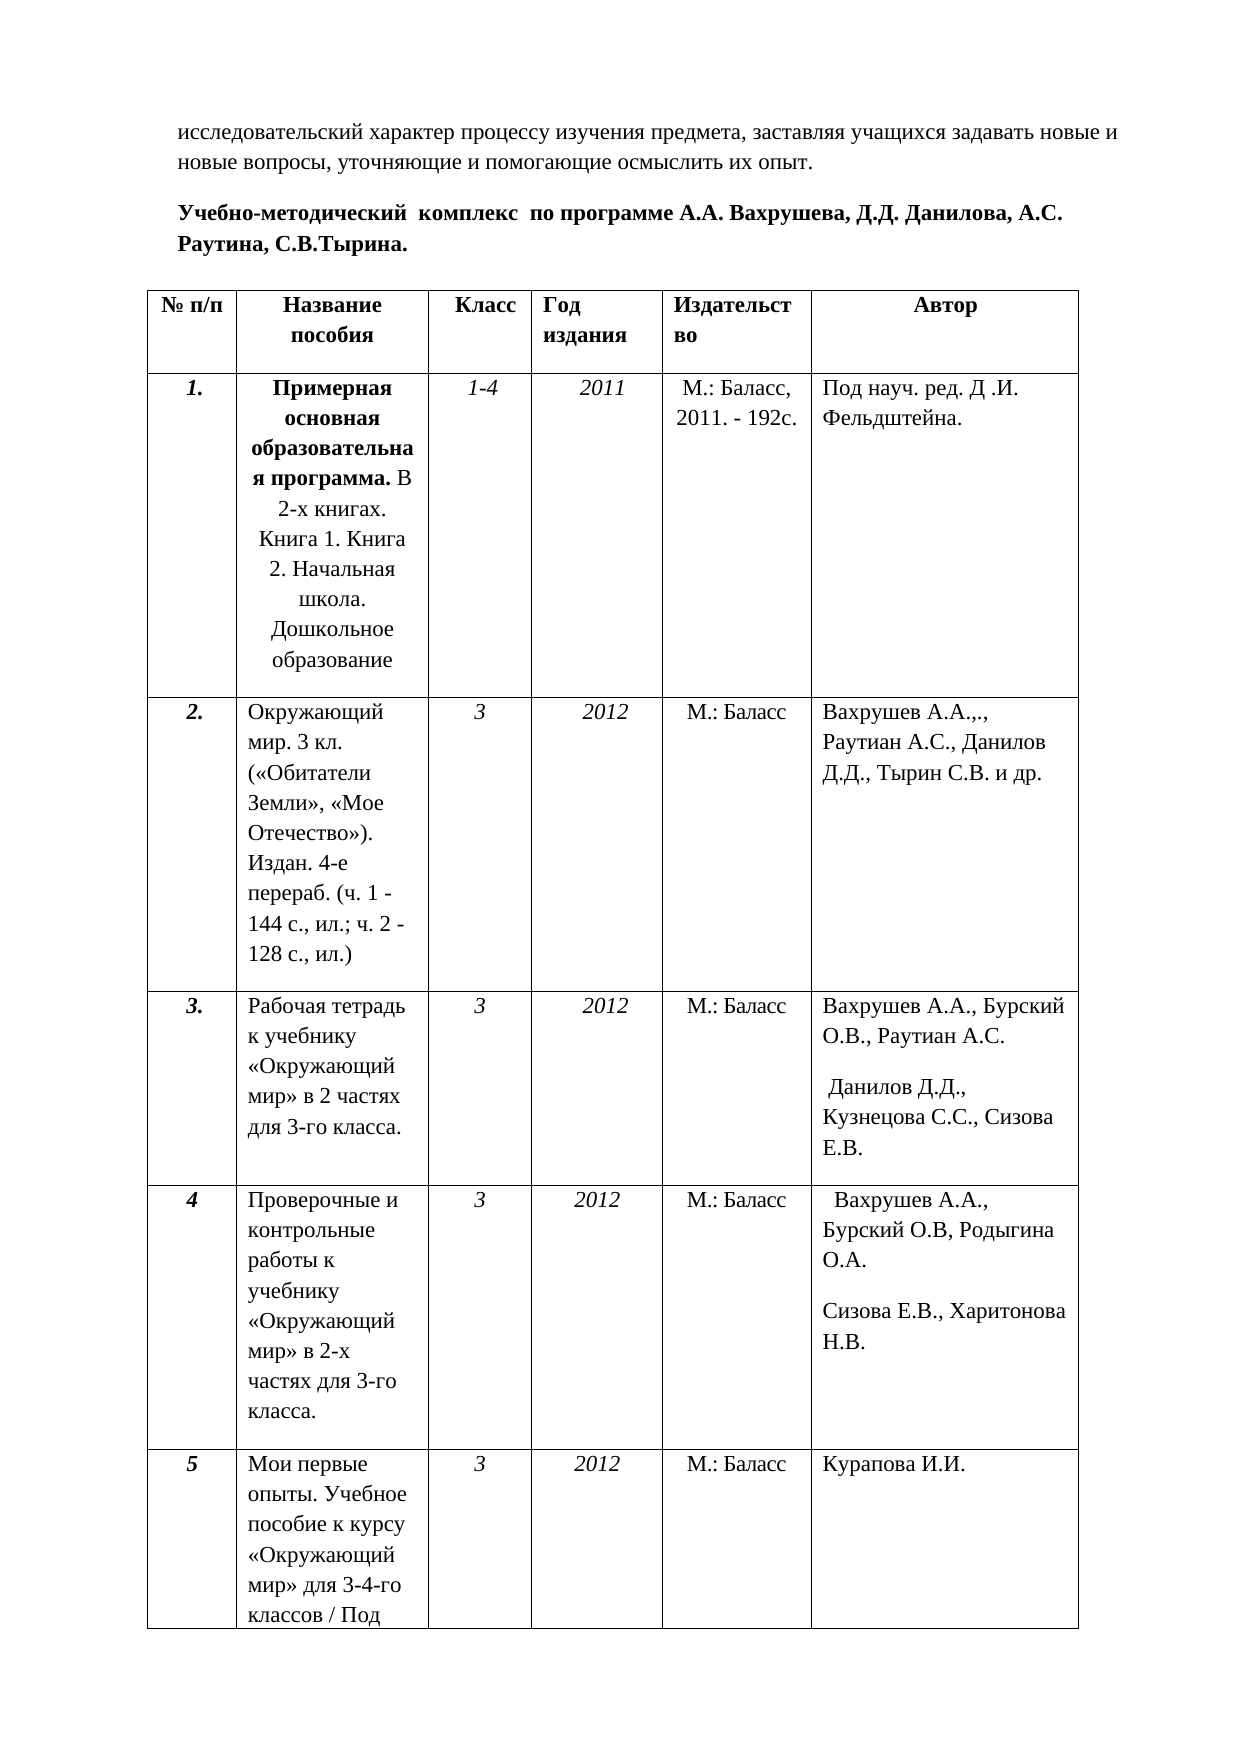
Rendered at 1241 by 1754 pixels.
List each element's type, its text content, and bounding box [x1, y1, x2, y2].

table_header Класс [429, 291, 531, 373]
table_cell 1-4 [429, 374, 531, 697]
table_cell 2012 [532, 1450, 662, 1627]
table_cell 3. [148, 992, 236, 1185]
table_cell 2012 [532, 698, 662, 991]
table_cell 5 [148, 1450, 236, 1627]
text Учебно-методический комплекс по программе А.А. Вахрушева, Д.Д. Данилова, А.С. Раутина, С.В.Тырина. [177, 199, 1152, 256]
table_header Издательство [663, 291, 811, 373]
table_cell 2012 [532, 1186, 662, 1449]
table_cell Вахрушев А.А.,., Раутиан А.С., Данилов Д.Д., Тырин С.В. и др. [812, 698, 1078, 991]
table_cell Курапова И.И. [812, 1450, 1078, 1627]
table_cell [237, 1450, 428, 1627]
table_header № п/п [148, 291, 236, 373]
table_cell 3 [429, 1450, 531, 1627]
table_cell М.: Баласс [663, 1450, 811, 1627]
table_cell 2011 [532, 374, 662, 697]
table_cell Рабочая тетрадь к учебнику «Окружающий мир» в 2 частях для 3-го класса. [237, 992, 428, 1185]
table_cell Под науч. ред. Д .И. Фельдштейна. [812, 374, 1078, 697]
table_cell 3 [429, 1186, 531, 1449]
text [177, 118, 1152, 175]
table_cell Примерная основная образовательная программа. В 2-х книгах. Книга 1. Книга 2. Начальная школа. Дошкольное образование [237, 374, 428, 697]
table_cell 2012 [532, 992, 662, 1185]
table_cell Вахрушев А.А., Бурский О.В, Родыгина О.А. Сизова Е.В., Харитонова Н.В. [812, 1186, 1078, 1449]
table_cell Проверочные и контрольные работы к учебнику «Окружающий мир» в 2-х частях для 3-го класса. [237, 1186, 428, 1449]
table_cell М.: Баласс [663, 1186, 811, 1449]
table_header Название пособия [237, 291, 428, 373]
table_cell 4 [148, 1186, 236, 1449]
table_cell М.: Баласс, 2011. - 192с. [663, 374, 811, 697]
table_header Автор [812, 291, 1078, 373]
table_header Год издания [532, 291, 662, 373]
table_cell М.: Баласс [663, 698, 811, 991]
table_cell 2. [148, 698, 236, 991]
table_cell М.: Баласс [663, 992, 811, 1185]
table_cell 1. [148, 374, 236, 697]
table_cell 3 [429, 698, 531, 991]
table_cell Вахрушев А.А., Бурский О.В., Раутиан А.С. Данилов Д.Д., Кузнецова С.С., Сизова Е.В. [812, 992, 1078, 1185]
table_cell Окружающий мир. 3 кл. («Обитатели Земли», «Мое Отечество»). Издан. 4-е перераб. (ч. 1 - 144 с., ил.; ч. 2 - 128 с., ил.) [237, 698, 428, 991]
table_cell 3 [429, 992, 531, 1185]
